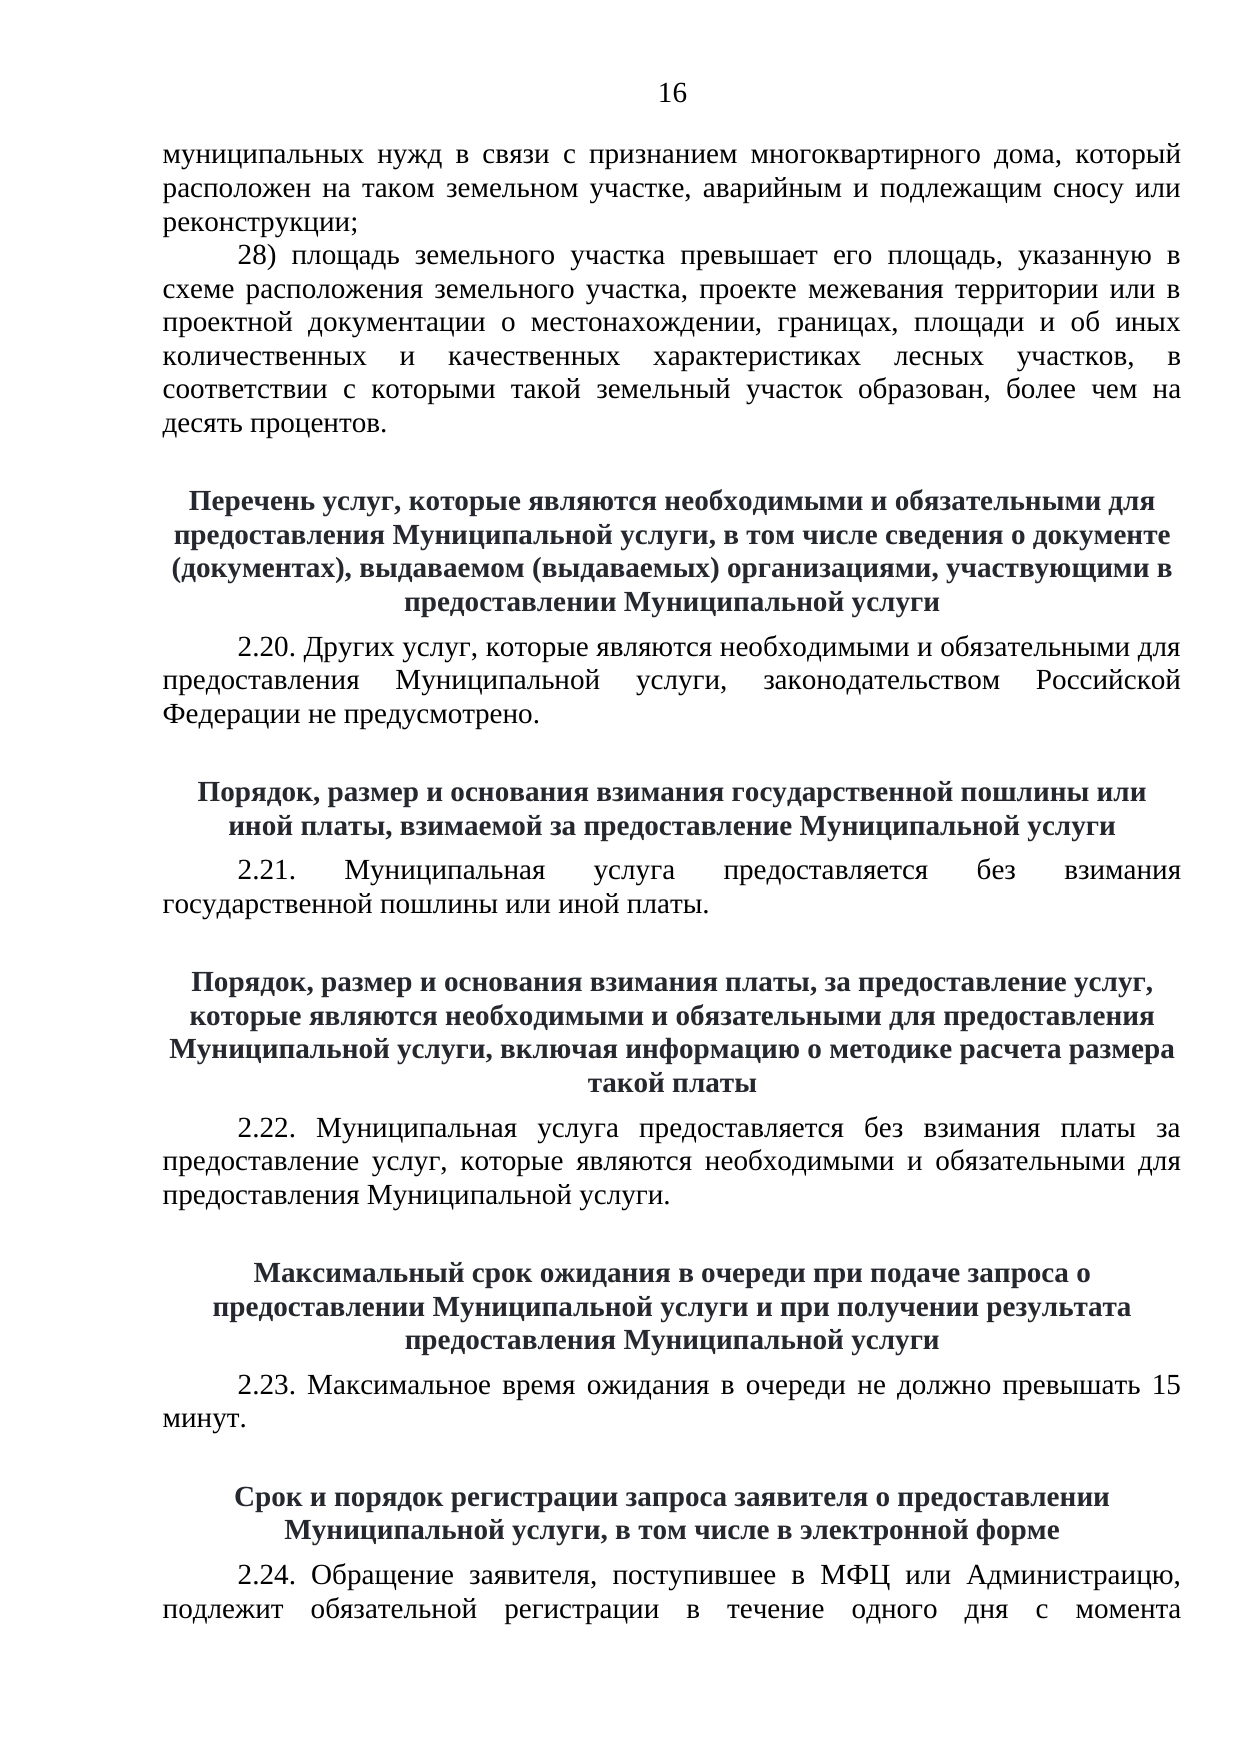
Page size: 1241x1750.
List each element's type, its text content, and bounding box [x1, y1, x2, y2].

text 2.20. Других услуг, которые являются необходимыми и обязательными для предоставления Муниципальной услуги, законодательством Российской Федерации не предусмотрено. [162, 629, 1182, 729]
text Перечень услуг, которые являются необходимыми и обязательными для предоставления Муниципальной услуги, в том числе сведения о документе (документах), выдаваемом (выдаваемых) организациями, участвующими в предоставлении Муниципальной услуги [162, 483, 1182, 617]
text Порядок, размер и основания взимания платы, за предоставление услуг, которые являются необходимыми и обязательными для предоставления Муниципальной услуги, включая информацию о методике расчета размера такой платы [162, 964, 1182, 1098]
text Порядок, размер и основания взимания государственной пошлины или иной платы, взимаемой за предоставление Муниципальной услуги [162, 774, 1182, 841]
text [162, 1557, 1182, 1624]
text 2.21. Муниципальная услуга предоставляется без взимания государственной пошлины или иной платы. [162, 852, 1182, 919]
text Максимальный срок ожидания в очереди при подаче запроса о предоставлении Муниципальной услуги и при получении результата предоставления Муниципальной услуги [162, 1255, 1182, 1356]
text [162, 137, 1182, 237]
text 28) площадь земельного участка превышает его площадь, указанную в схеме расположения земельного участка, проекте межевания территории или в проектной документации о местонахождении, границах, площади и об иных количественных и качественных характеристиках лесных участков, в соответствии с которыми такой земельный участок образован, более чем на десять процентов. [162, 237, 1182, 438]
text 2.23. Максимальное время ожидания в очереди не должно превышать 15 минут. [162, 1367, 1182, 1434]
text 2.22. Муниципальная услуга предоставляется без взимания платы за предоставление услуг, которые являются необходимыми и обязательными для предоставления Муниципальной услуги. [162, 1110, 1182, 1210]
text Срок и порядок регистрации запроса заявителя о предоставлении Муниципальной услуги, в том числе в электронной форме [162, 1479, 1182, 1546]
